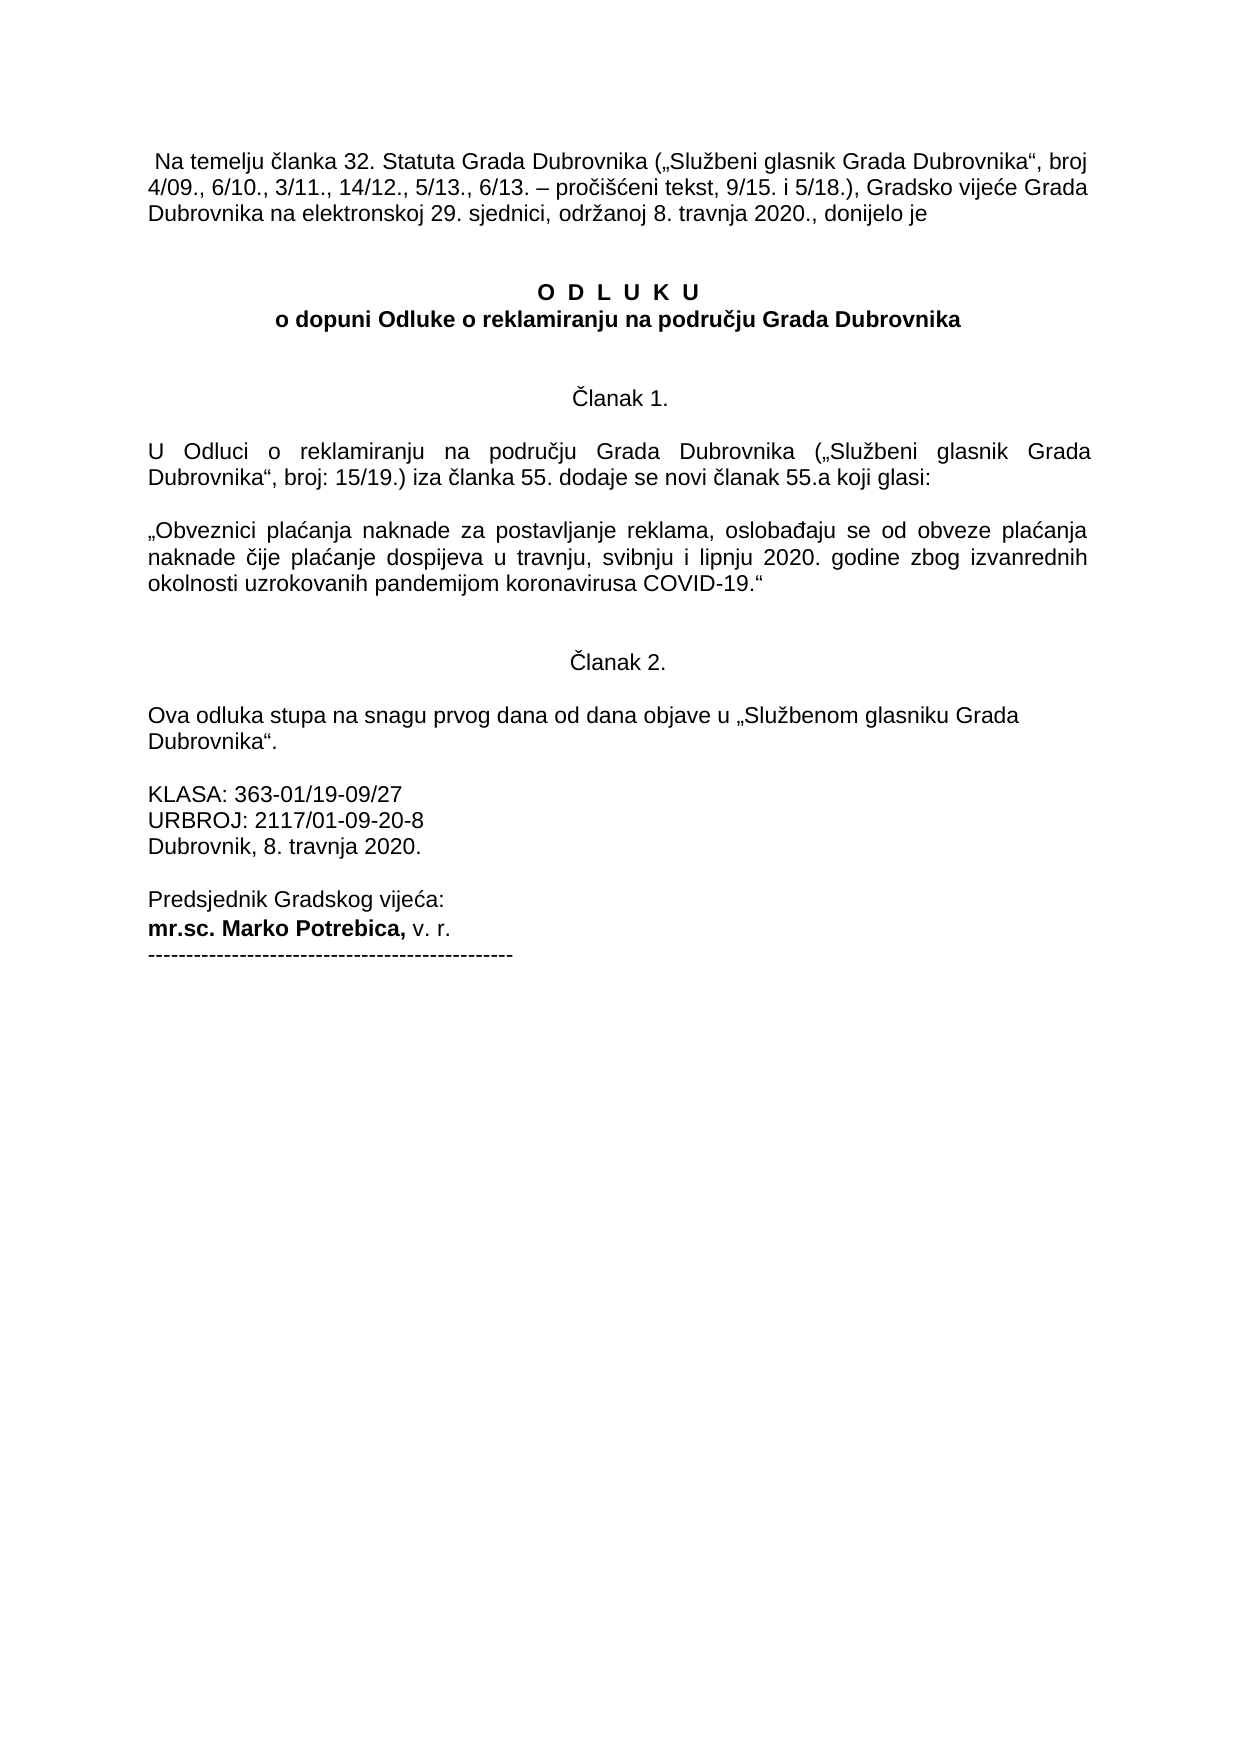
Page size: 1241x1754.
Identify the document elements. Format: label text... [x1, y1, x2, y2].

text o dopuni Odluke o reklamiranju na području Grada Dubrovnika [148, 306, 1088, 332]
text Na temelju članka 32. Statuta Grada Dubrovnika („Službeni glasnik Grada Dubrovnika“, broj 4/09., 6/10., 3/11., 14/12., 5/13., 6/13. – pročišćeni tekst, 9/15. i 5/18.), Gradsko vijeće Grada Dubrovnika na elektronskoj 29. sjednici, održanoj 8. travnja 2020., donijelo je [148, 148, 1088, 227]
text mr.sc. Marko Potrebica, v. r. [148, 914, 1093, 941]
text Ova odluka stupa na snagu prvog dana od dana objave u „Službenom glasniku Grada Dubrovnika“. [148, 702, 1093, 754]
text Dubrovnik, 8. travnja 2020. [148, 833, 1088, 860]
text KLASA: 363-01/19-09/27 [148, 781, 1088, 807]
text U Odluci o reklamiranju na području Grada Dubrovnika („Službeni glasnik Grada Dubrovnika“, broj: 15/19.) iza članka 55. dodaje se novi članak 55.a koji glasi: [148, 438, 1093, 491]
text Članak 1. [148, 385, 1093, 412]
text ------------------------------------------------ [148, 941, 1093, 967]
text O D L U K U [148, 279, 1088, 306]
text Predsjednik Gradskog vijeća: [148, 886, 1093, 912]
text URBROJ: 2117/01-09-20-8 [148, 807, 1088, 833]
text „Obveznici plaćanja naknade za postavljanje reklama, oslobađaju se od obveze plaćanja naknade čije plaćanje dospijeva u travnju, svibnju i lipnju 2020. godine zbog izvanrednih okolnosti uzrokovanih pandemijom koronavirusa COVID-19.“ [148, 517, 1088, 596]
text Članak 2. [148, 649, 1088, 675]
